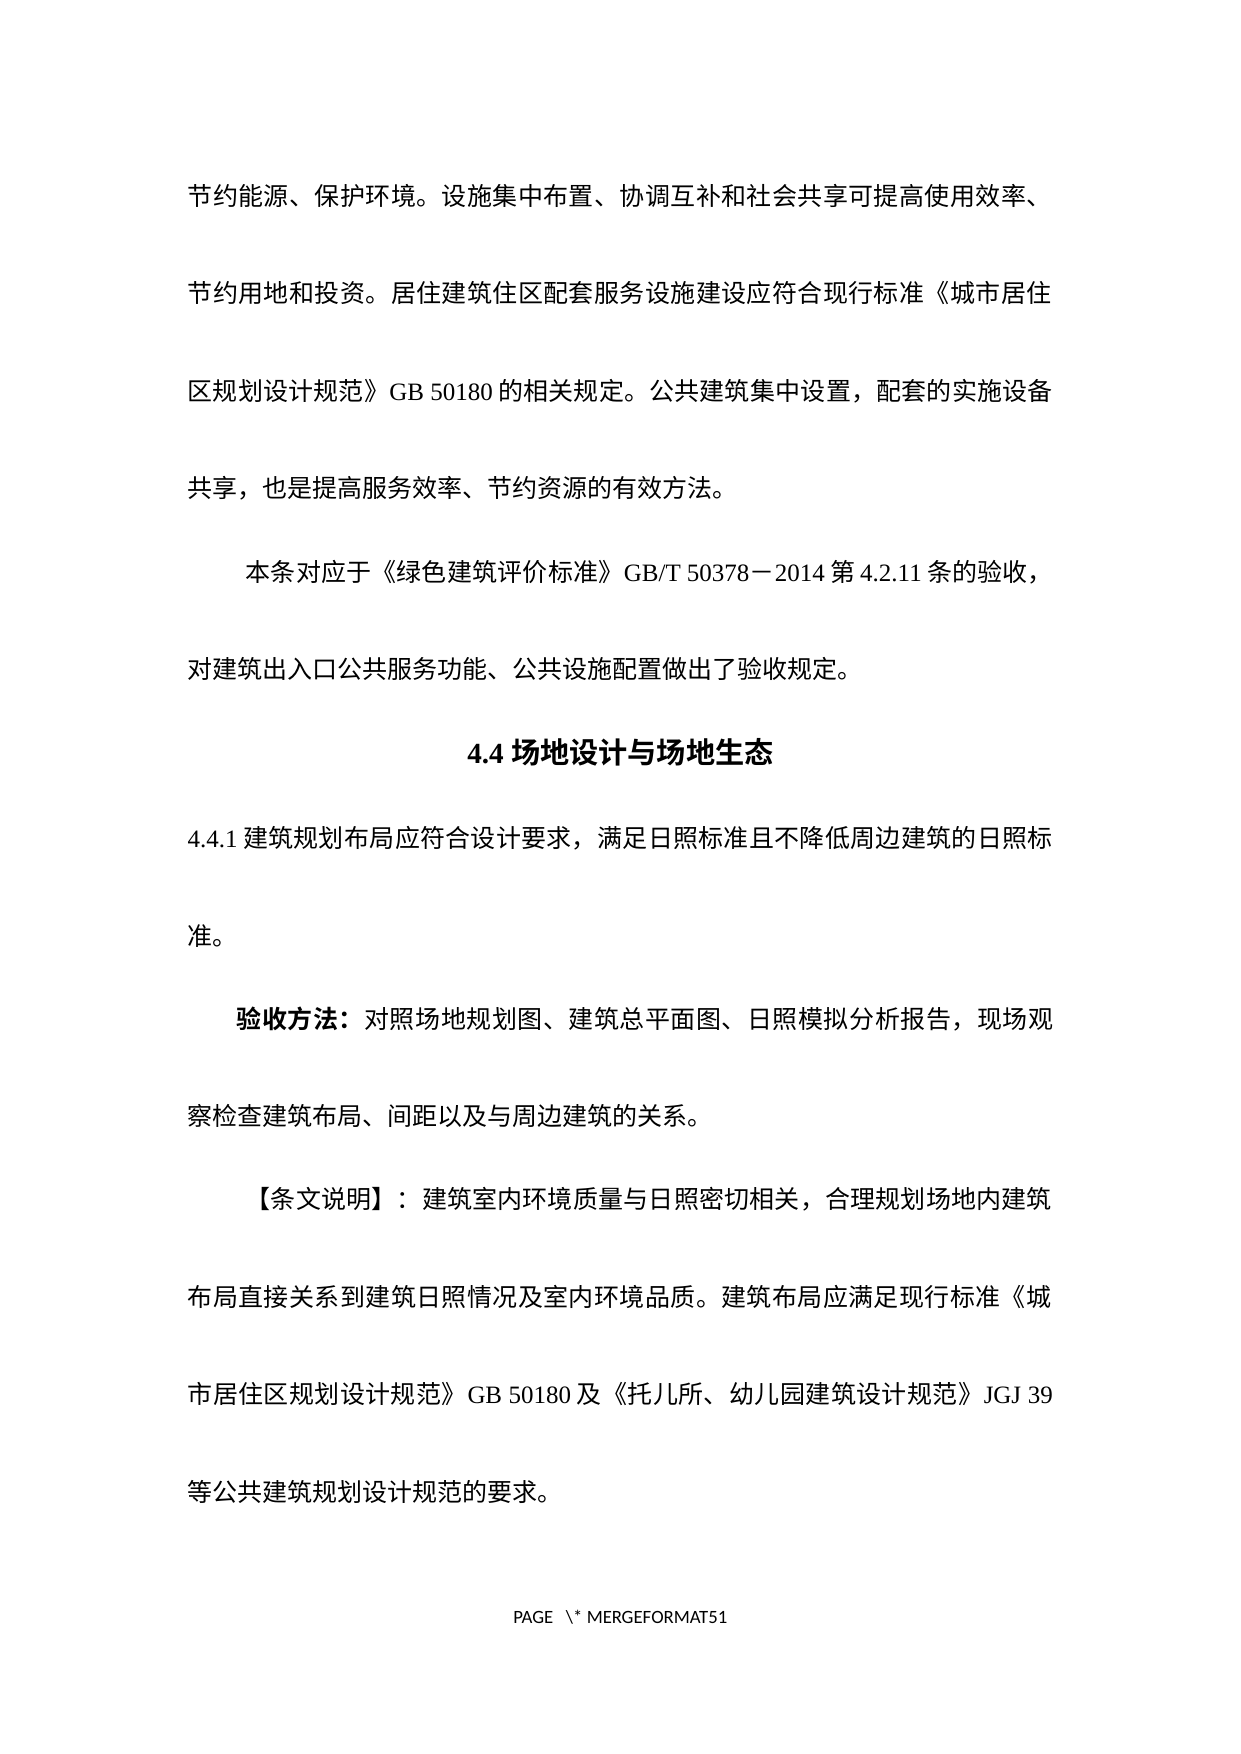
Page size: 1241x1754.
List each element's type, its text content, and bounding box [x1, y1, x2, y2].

text 4.4.1建筑规划布局应符合设计要求，满足日照标准且不降低周边建筑的日照标准。 [187, 804, 1053, 967]
text 【条文说明】：建筑室内环境质量与日照密切相关，合理规划场地内建筑布局直接关系到建筑日照情况及室内环境品质。建筑布局应满足现行标准《城市居住区规划设计规范》GB 50180及《托儿所、幼儿园建筑设计规范》JGJ 39等公共建筑规划设计规范的要求。 [187, 1166, 1053, 1523]
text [187, 162, 1053, 519]
text 4.4 场地设计与场地生态 [187, 718, 1053, 783]
text 本条对应于《绿色建筑评价标准》GB/T 50378－2014第4.2.11条的验收，对建筑出入口公共服务功能、公共设施配置做出了验收规定。 [187, 538, 1053, 700]
text 验收方法：对照场地规划图、建筑总平面图、日照模拟分析报告，现场观察检查建筑布局、间距以及与周边建筑的关系。 [187, 985, 1053, 1147]
